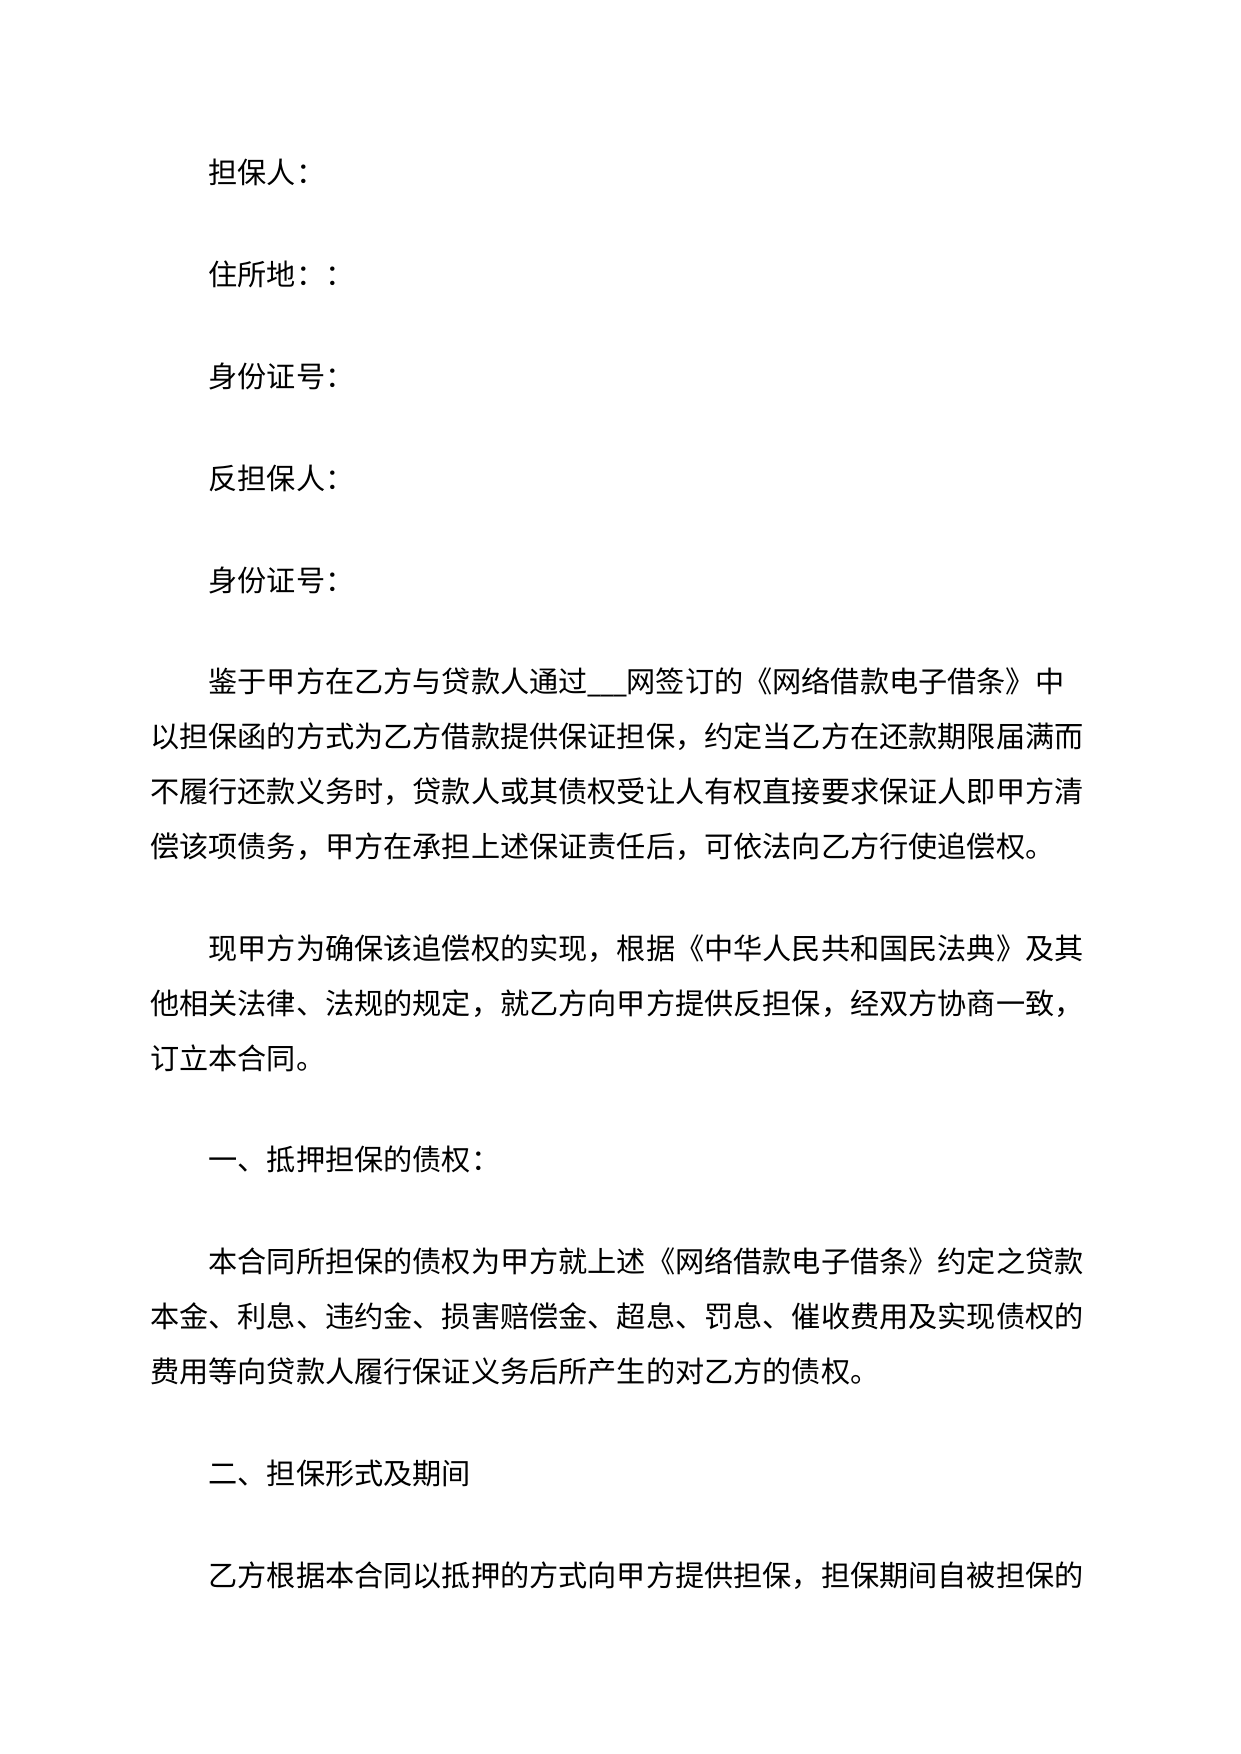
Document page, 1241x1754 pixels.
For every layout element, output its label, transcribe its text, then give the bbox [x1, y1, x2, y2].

text 担保人： [150, 150, 1090, 192]
text 身份证号： [150, 353, 1090, 396]
text 本合同所担保的债权为甲方就上述《网络借款电子借条》约定之贷款本金、利息、违约金、损害赔偿金、超息、罚息、催收费用及实现债权的费用等向贷款人履行保证义务后所产生的对乙方的债权。 [150, 1239, 1090, 1391]
text 二、担保形式及期间 [150, 1450, 1090, 1493]
text 住所地：： [150, 252, 1090, 294]
text 一、抵押担保的债权： [150, 1137, 1090, 1179]
text 反担保人： [150, 455, 1090, 498]
text 身份证号： [150, 557, 1090, 599]
text 现甲方为确保该追偿权的实现，根据《中华人民共和国民法典》及其他相关法律、法规的规定，就乙方向甲方提供反担保，经双方协商一致，订立本合同。 [150, 925, 1090, 1077]
text 鉴于甲方在乙方与贷款人通过___网签订的《网络借款电子借条》中以担保函的方式为乙方借款提供保证担保，约定当乙方在还款期限届满而不履行还款义务时，贷款人或其债权受让人有权直接要求保证人即甲方清偿该项债务，甲方在承担上述保证责任后，可依法向乙方行使追偿权。 [150, 659, 1090, 866]
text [150, 1552, 1090, 1594]
